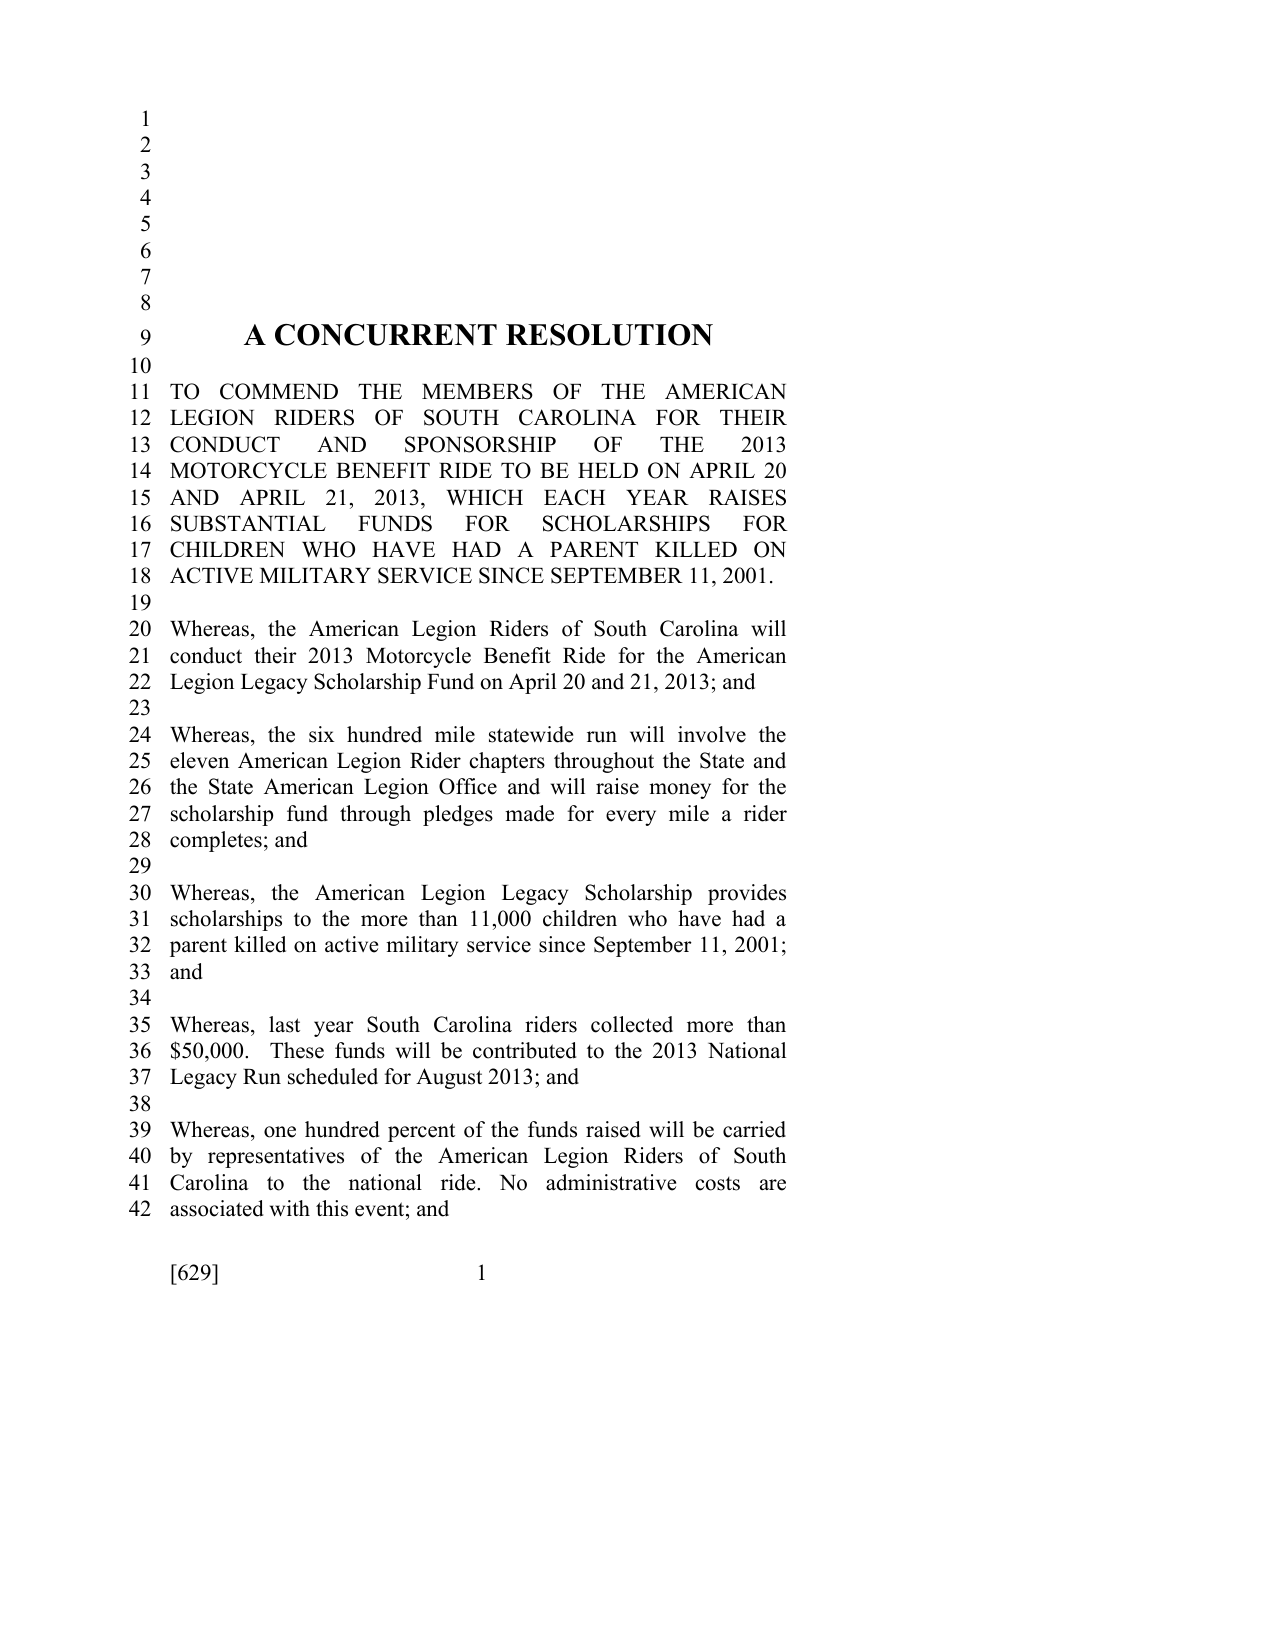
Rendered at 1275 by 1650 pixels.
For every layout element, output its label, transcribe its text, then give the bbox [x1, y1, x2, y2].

text Whereas, the six hundred mile statewide run will involve the eleven American Legion Rider chapters throughout the State and the State American Legion Office and will raise money for the scholarship fund through pledges made for every mile a rider completes; and [169, 721, 787, 852]
text A CONCURRENT RESOLUTION [169, 316, 787, 352]
text Whereas, the American Legion Legacy Scholarship provides scholarships to the more than 11,000 children who have had a parent killed on active military service since September 11, 2001; and [169, 879, 787, 984]
text TO COMMEND THE MEMBERS OF THE AMERICAN LEGION RIDERS OF SOUTH CAROLINA FOR THEIR CONDUCT AND SPONSORSHIP OF THE 2013 MOTORCYCLE BENEFIT RIDE TO BE HELD ON APRIL 20 AND APRIL 21, 2013, WHICH EACH YEAR RAISES SUBSTANTIAL FUNDS FOR SCHOLARSHIPS FOR CHILDREN WHO HAVE HAD A PARENT KILLED ON ACTIVE MILITARY SERVICE SINCE SEPTEMBER 11, 2001. [169, 378, 787, 589]
text Whereas, the American Legion Riders of South Carolina will conduct their 2013 Motorcycle Benefit Ride for the American Legion Legacy Scholarship Fund on April 20 and 21, 2013; and [169, 615, 787, 694]
text Whereas, one hundred percent of the funds raised will be carried by representatives of the American Legion Riders of South Carolina to the national ride. No administrative costs are associated with this event; and [169, 1116, 787, 1221]
text Whereas, last year South Carolina riders collected more than $50,000. These funds will be contributed to the 2013 National Legacy Run scheduled for August 2013; and [169, 1011, 787, 1090]
